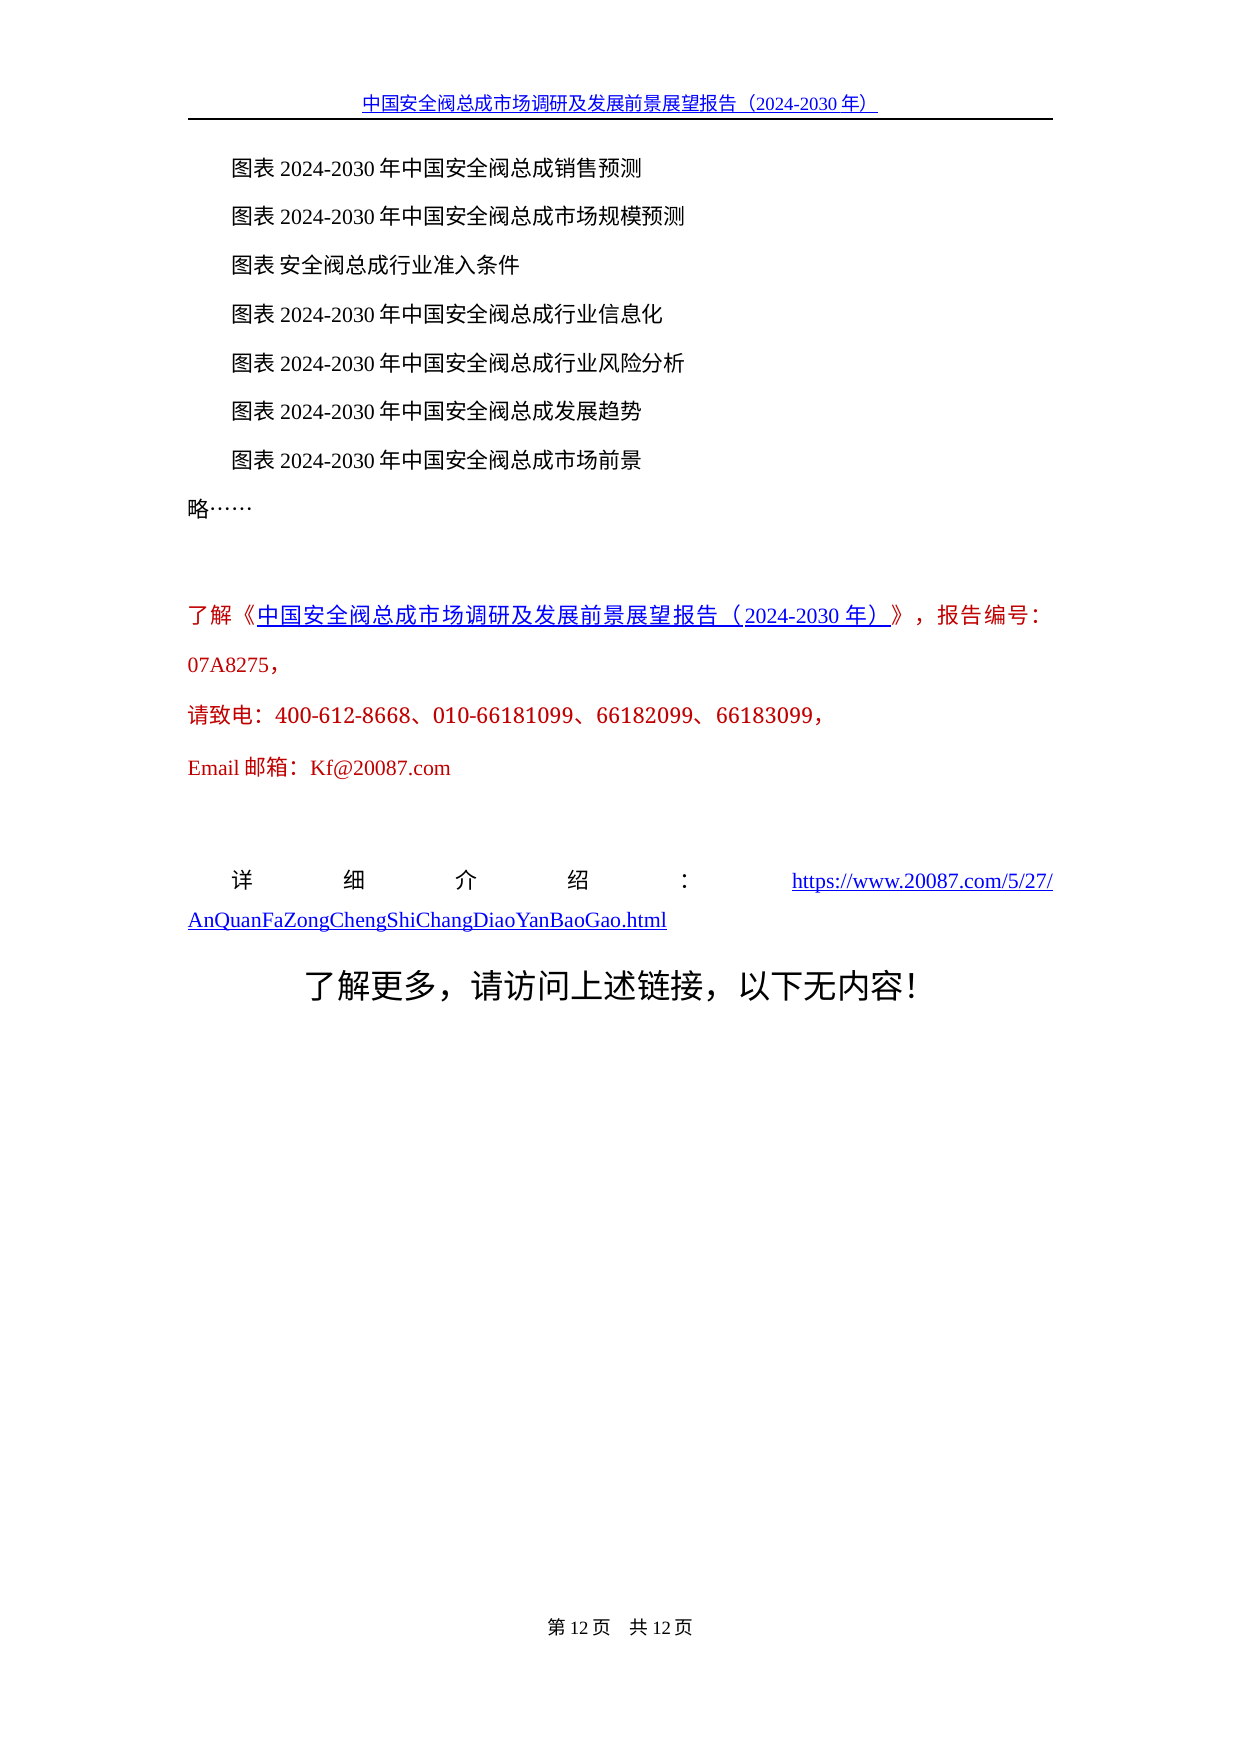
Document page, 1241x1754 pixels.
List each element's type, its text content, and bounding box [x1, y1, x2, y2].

text 详细介绍：https://www.20087.com/5/27/AnQuanFaZongChengShiChangDiaoYanBaoGao.html [187, 863, 1053, 936]
text 请致电：400-612-8668、010-66181099、66182099、66183099， [187, 698, 1053, 731]
title 了解更多，请访问上述链接，以下无内容！ [187, 952, 1053, 1017]
text 了解《中国安全阀总成市场调研及发展前景展望报告（2024-2030年）》，报告编号：07A8275， [187, 598, 1053, 679]
text Email邮箱：Kf@20087.com [187, 750, 1053, 782]
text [187, 150, 1053, 524]
